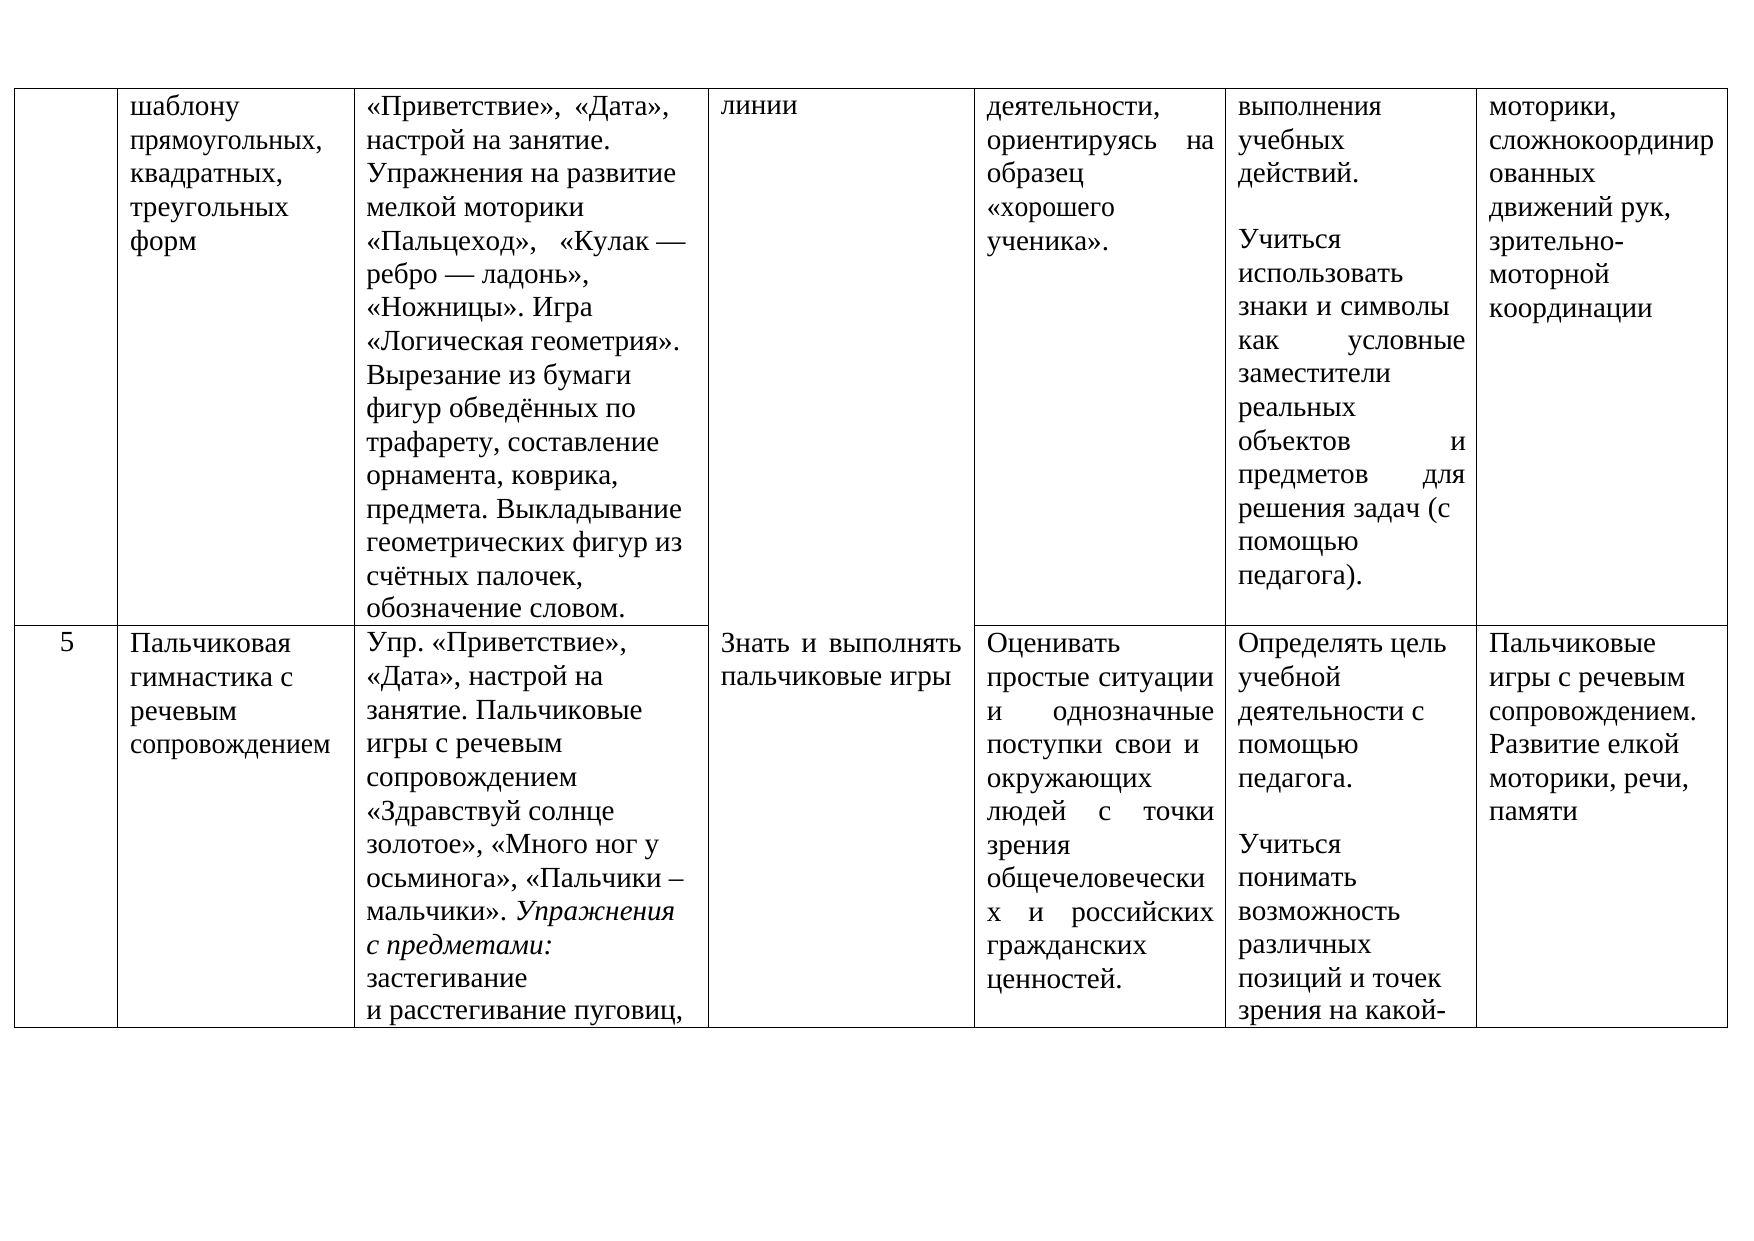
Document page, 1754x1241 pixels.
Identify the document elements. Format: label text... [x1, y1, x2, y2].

table_header выполнения учебных действий. Учиться использовать знаки и символы как условные заместители реальных объектов и предметов для решения задач (с помощью педагога). [1226, 89, 1476, 624]
table_header деятельности, ориентируясь на образец «хорошего ученика». [975, 89, 1225, 624]
table_cell Пальчиковая гимнастика с речевым сопровождением [118, 626, 354, 1027]
table_cell Оценивать простые ситуации и однозначные поступки свои и окружающих людей с точки зрения общечеловечески х и российских гражданских ценностей. [975, 626, 1225, 1027]
table_cell 5 [15, 626, 117, 1027]
table_cell Определять цель учебной деятельности с помощью педагога. Учиться понимать возможность различных позиций и точек зрения на какой- [1226, 626, 1476, 1027]
table_header «Приветствие», «Дата», настрой на занятие. Упражнения на развитие мелкой моторики «Пальцеход», «Кулак — ребро — ладонь», «Ножницы». Игра «Логическая геометрия». Вырезание из бумаги фигур обведённых по трафарету, составление орнамента, коврика, предмета. Выкладывание геометрических фигур из счётных палочек, обозначение словом. [355, 89, 708, 624]
table_cell Упр. «Приветствие», «Дата», настрой на занятие. Пальчиковые игры с речевым сопровождением «Здравствуй солнце золотое», «Много ног у осьминога», «Пальчики – мальчики». Упражнения с предметами: застегивание и расстегивание пуговиц, [355, 626, 708, 1027]
table_header [15, 89, 117, 624]
table_cell Пальчиковые игры с речевым сопровождением. Развитие елкой моторики, речи, памяти [1477, 626, 1727, 1027]
table_header моторики, сложнокоординир ованных движений рук, зрительно- моторной координации [1477, 89, 1727, 624]
table_header линии Знать и выполнять пальчиковые игры [709, 89, 974, 1027]
table_header шаблону прямоугольных, квадратных, треугольных форм [118, 89, 354, 624]
